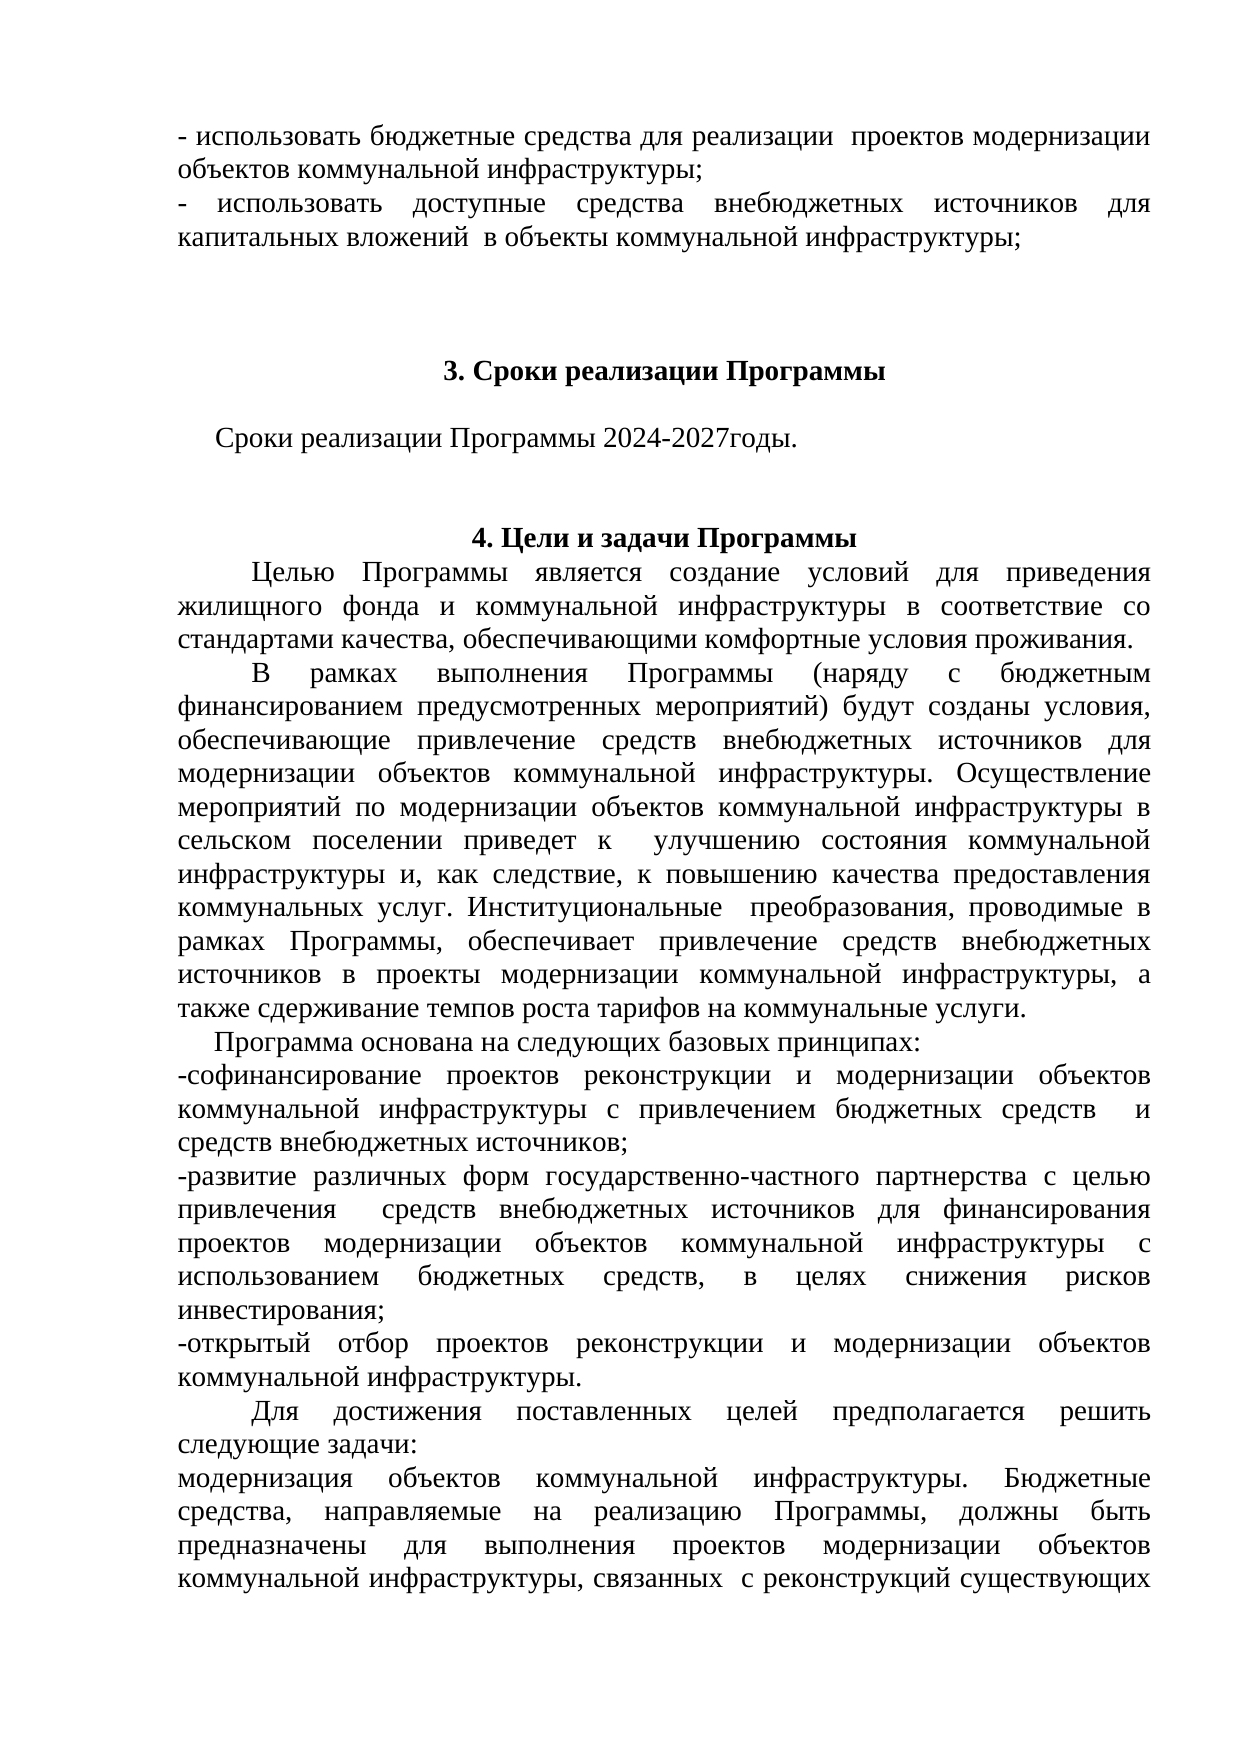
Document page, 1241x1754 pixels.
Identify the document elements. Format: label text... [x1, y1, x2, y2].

text Целью Программы является создание условий для приведения жилищного фонда и коммунальной инфраструктуры в соответствие со стандартами качества, обеспечивающими комфортные условия проживания. [177, 554, 1152, 655]
text -софинансирование проектов реконструкции и модернизации объектов коммунальной инфраструктуры с привлечением бюджетных средств и средств внебюджетных источников; [177, 1057, 1152, 1158]
text 3. Сроки реализации Программы [177, 353, 1152, 386]
text Сроки реализации Программы 2024-2027годы. [215, 420, 1152, 453]
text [177, 1460, 1152, 1594]
text Программа основана на следующих базовых принципах: [177, 1024, 1152, 1057]
text Для достижения поставленных целей предполагается решить следующие задачи: [177, 1393, 1152, 1460]
text -открытый отбор проектов реконструкции и модернизации объектов коммунальной инфраструктуры. [177, 1326, 1152, 1393]
text - использовать доступные средства внебюджетных источников для капитальных вложений в объекты коммунальной инфраструктуры; [177, 185, 1152, 252]
text - использовать бюджетные средства для реализации проектов модернизации объектов коммунальной инфраструктуры; [177, 118, 1152, 185]
text В рамках выполнения Программы (наряду с бюджетным финансированием предусмотренных мероприятий) будут созданы условия, обеспечивающие привлечение средств внебюджетных источников для модернизации объектов коммунальной инфраструктуры. Осуществление мероприятий по модернизации объектов коммунальной инфраструктуры в сельском поселении приведет к улучшению состояния коммунальной инфраструктуры и, как следствие, к повышению качества предоставления коммунальных услуг. Институциональные преобразования, проводимые в рамках Программы, обеспечивает привлечение средств внебюджетных источников в проекты модернизации коммунальной инфраструктуры, а также сдерживание темпов роста тарифов на коммунальные услуги. [177, 655, 1152, 1024]
text -развитие различных форм государственно-частного партнерства с целью привлечения средств внебюджетных источников для финансирования проектов модернизации объектов коммунальной инфраструктуры с использованием бюджетных средств, в целях снижения рисков инвестирования; [177, 1158, 1152, 1326]
text 4. Цели и задачи Программы [177, 521, 1152, 554]
